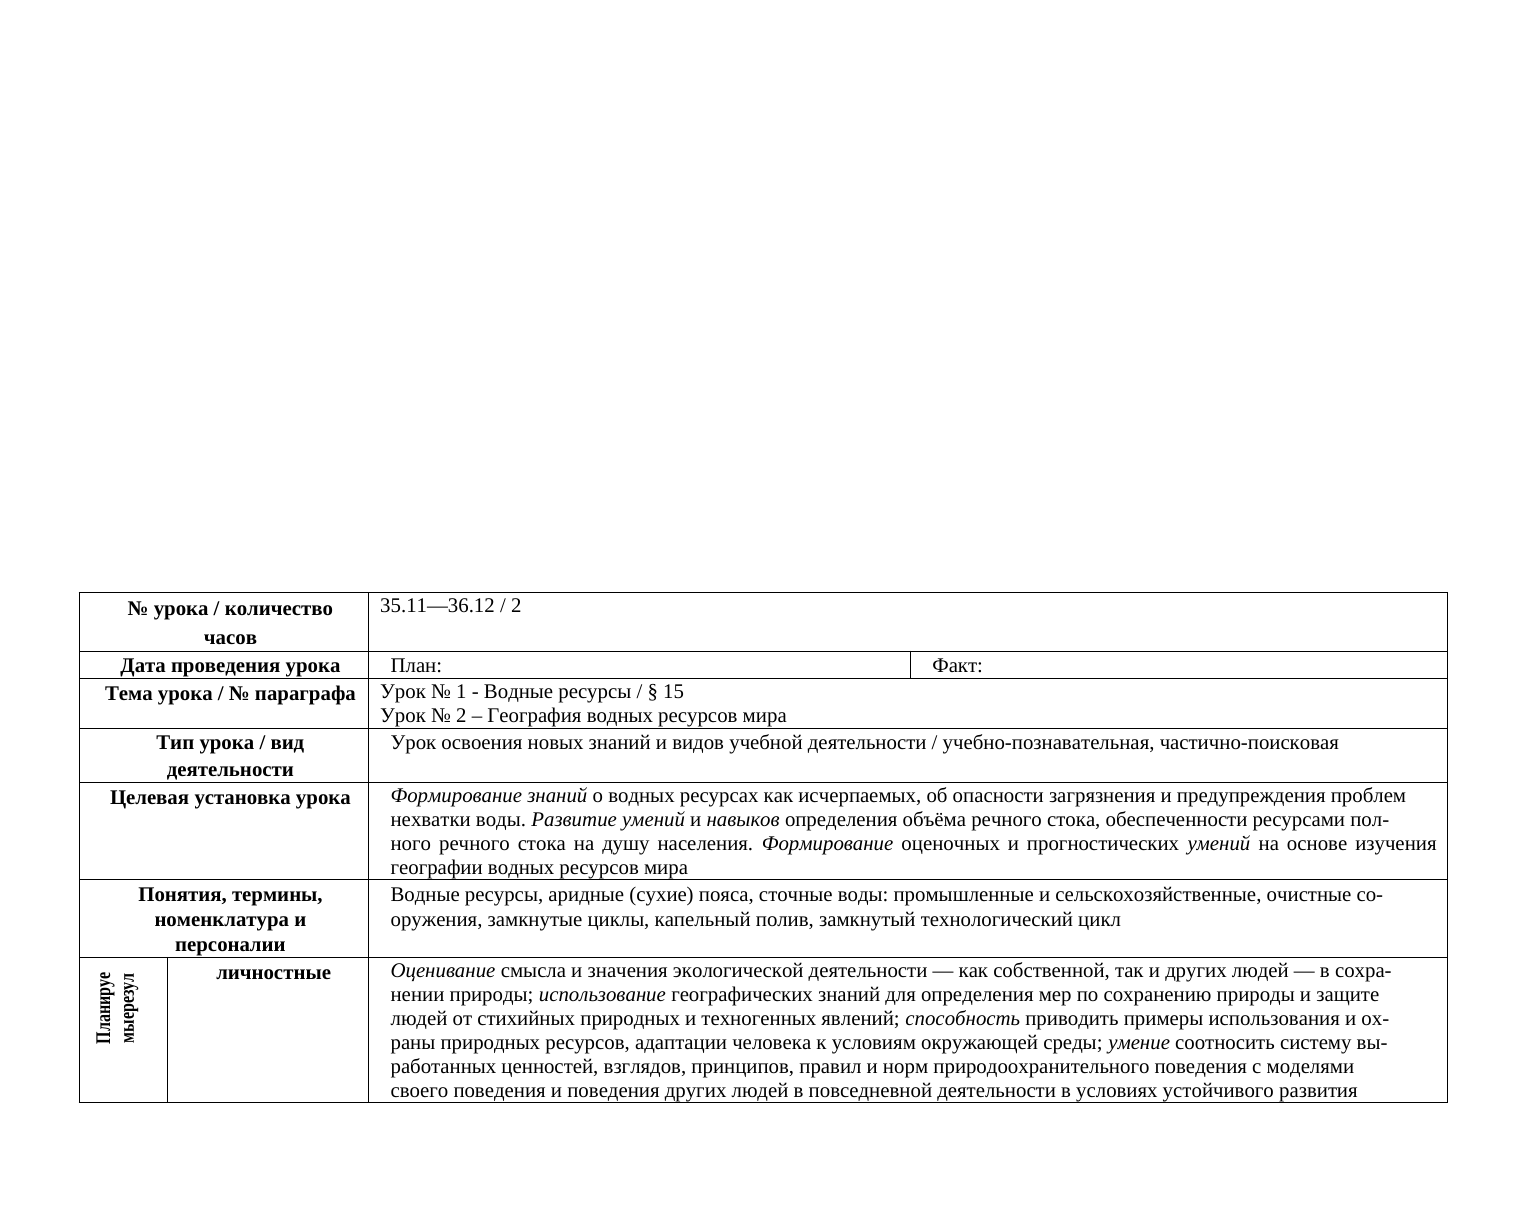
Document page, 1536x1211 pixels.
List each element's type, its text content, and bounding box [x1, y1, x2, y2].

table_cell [80, 958, 167, 1102]
table_cell Урок освоения новых знаний и видов учебной деятельности / учебно-познавательная, частично-поисковая [369, 729, 1447, 782]
table_cell Целевая установка урока [80, 783, 368, 811]
table_header 35.11—36.12 / 2 [369, 593, 1447, 651]
table_cell Урок № 1 - Водные ресурсы / § 15 Урок № 2 – География водных ресурсов мира [369, 679, 1447, 727]
table_cell Тема урока / № параграфа [80, 679, 368, 727]
table_cell Факт: [911, 652, 1447, 678]
table_header № урока / количество часов [80, 593, 368, 651]
table_cell Формирование знаний о водных ресурсах как исчерпаемых, об опасности загрязнения и предупреждения проблем нехватки воды. Развитие умений и навыков определения объёма речного стока, обеспеченности ресурсами пол- ного речного стока на душу населения. Формирование оценочных и прогностических умений на основе изучения географии водных ресурсов мира [369, 783, 1447, 879]
table_cell личностные [168, 958, 368, 1102]
table_cell Понятия, термины, номенклатура и персоналии [80, 880, 368, 957]
table_cell Водные ресурсы, аридные (сухие) пояса, сточные воды: промышленные и сельскохозяйственные, очистные со- оружения, замкнутые циклы, капельный полив, замкнутый технологический цикл [369, 880, 1447, 957]
table_cell Дата проведения урока [80, 652, 368, 678]
table_cell План: [369, 652, 910, 678]
table_cell Тип урока / вид деятельности [80, 729, 368, 782]
table_cell [80, 811, 368, 879]
table_cell Оценивание смысла и значения экологической деятельности — как собственной, так и других людей — в сохра- нении природы; использование географических знаний для определения мер по сохранению природы и защите людей от стихийных природных и техногенных явлений; способность приводить примеры использования и ох- раны природных ресурсов, адаптации человека к условиям окружающей среды; умение соотносить систему вы- работанных ценностей, взглядов, принципов, правил и норм природоохранительного поведения с моделями своего поведения и поведения других людей в повседневной деятельности в условиях устойчивого развития [369, 958, 1447, 1102]
